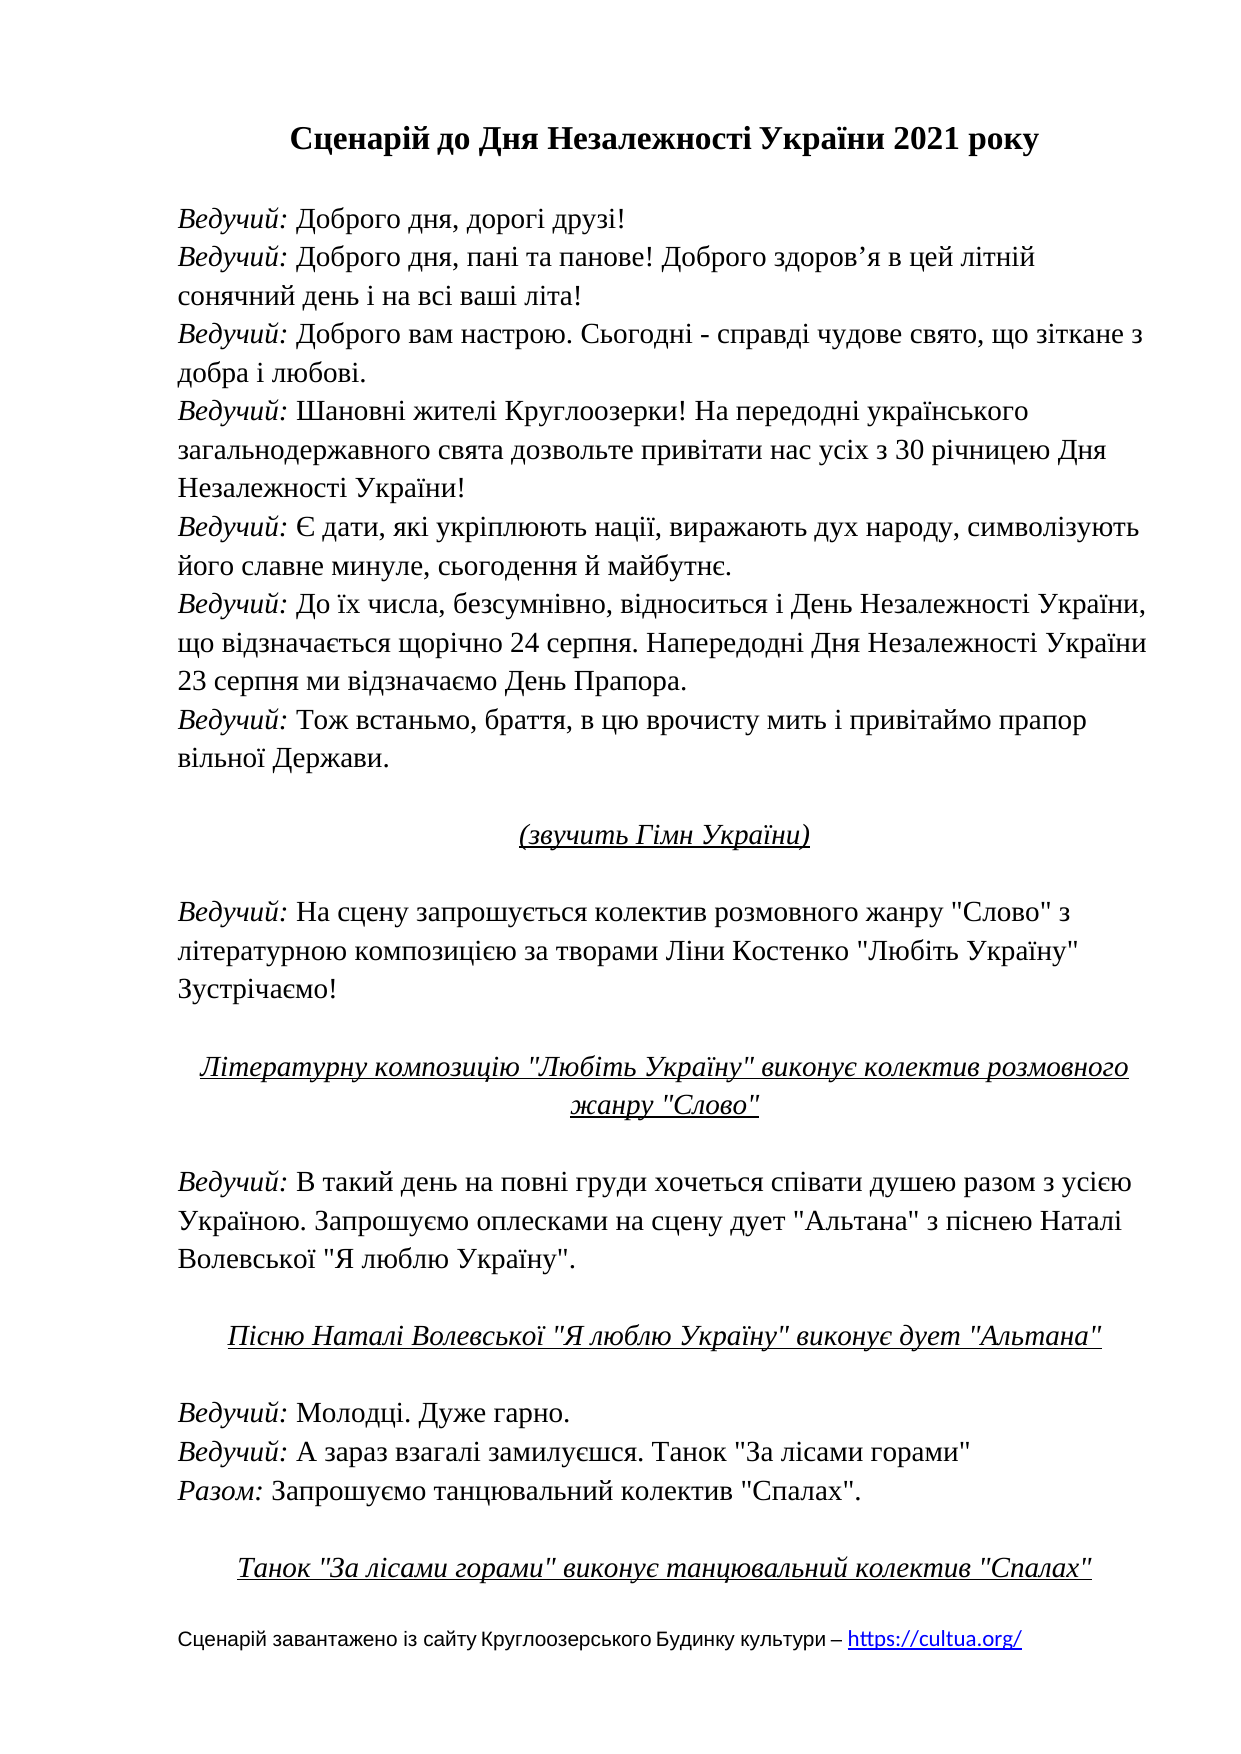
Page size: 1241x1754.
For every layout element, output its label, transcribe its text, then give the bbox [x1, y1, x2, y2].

text Ведучий: Є дати, які укріплюють нації, виражають дух народу, символізують його славне минуле, сьогодення й майбутнє. [177, 509, 1152, 581]
text Разом: Запрошуємо танцювальний колектив "Спалах". [177, 1473, 1152, 1506]
text Пісню Наталі Волевської "Я люблю Україну" виконує дует "Альтана" [177, 1318, 1152, 1352]
text Літературну композицію "Любіть Україну" виконує колектив розмовного жанру "Слово" [177, 1049, 1152, 1121]
text Ведучий: Доброго дня, пані та панове! Доброго здоров’я в цей літній сонячний день і на всі ваші літа! [177, 239, 1152, 311]
text Ведучий: Тож встаньмо, браття, в цю врочисту мить і привітаймо прапор вільної Держави. [177, 702, 1152, 774]
text (звучить Гімн України) [177, 817, 1152, 851]
text Ведучий: Шановні жителі Круглоозерки! На передодні українського загальнодержавного свята дозвольте привітати нас усіх з 30 річницею Дня Незалежності України! [177, 393, 1152, 504]
text Ведучий: Доброго вам настрою. Сьогодні - справді чудове свято, що зіткане з добра і любові. [177, 316, 1152, 388]
text Ведучий: До їх числа, безсумнівно, відноситься і День Незалежності України, що відзначається щорічно 24 серпня. Напередодні Дня Незалежності України 23 серпня ми відзначаємо День Прапора. [177, 586, 1152, 697]
text Ведучий: А зараз взагалі замилуєшся. Танок "За лісами горами" [177, 1434, 1152, 1468]
text Ведучий: Доброго дня, дорогі друзі! [177, 201, 1152, 234]
text Ведучий: На сцену запрошується колектив розмовного жанру "Слово" з літературною композицією за творами Ліни Костенко "Любіть Україну" Зустрічаємо! [177, 894, 1152, 1005]
text Ведучий: В такий день на повні груди хочеться співати душею разом з усією Україною. Запрошуємо оплесками на сцену дует "Альтана" з піснею Наталі Волевської "Я люблю Україну". [177, 1164, 1152, 1275]
text Ведучий: Молодці. Дуже гарно. [177, 1396, 1152, 1429]
text Сценарій до Дня Незалежності України 2021 року [177, 118, 1152, 156]
text Танок "За лісами горами" виконує танцювальний колектив "Спалах" [177, 1550, 1152, 1583]
